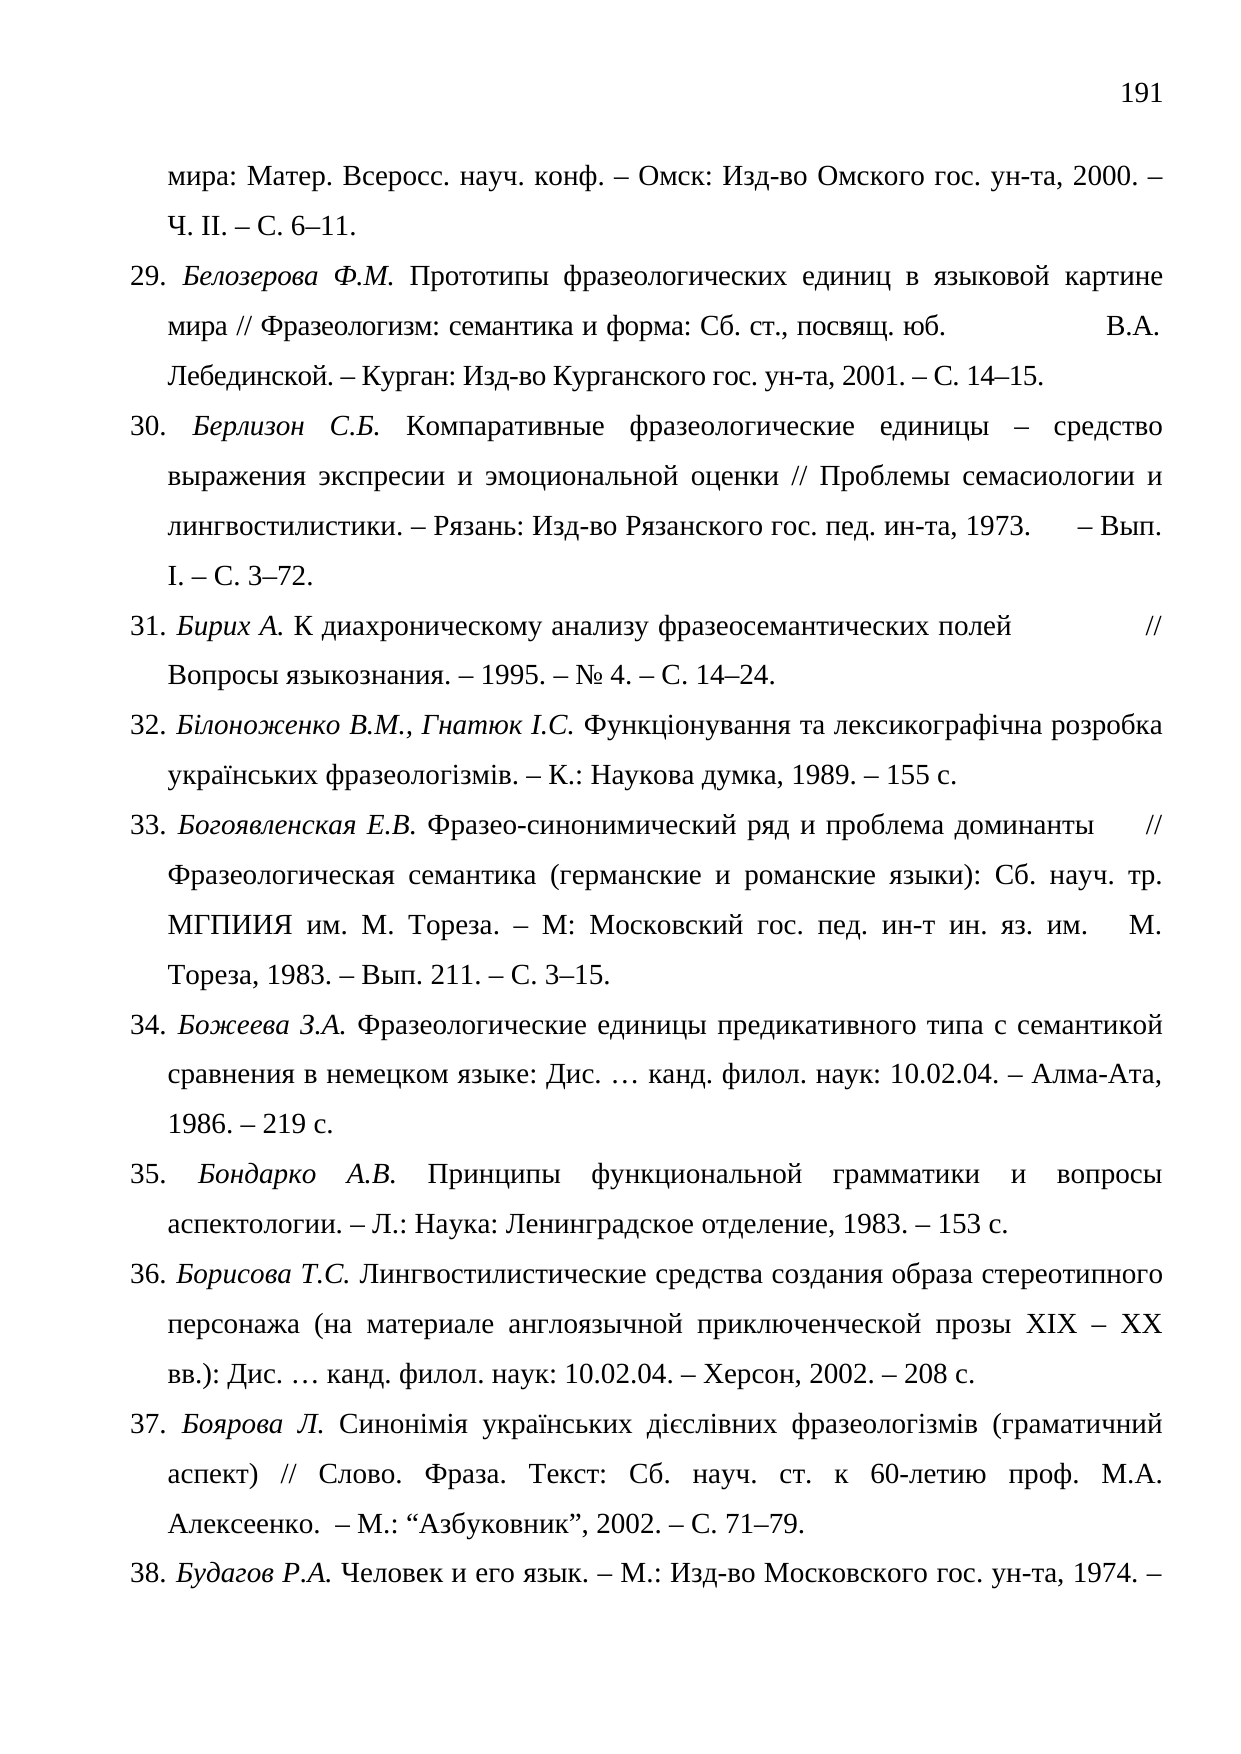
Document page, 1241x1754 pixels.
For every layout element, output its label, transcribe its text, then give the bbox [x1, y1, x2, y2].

list Берлизон С.Б. Компаративные фразеологические единицы – средство выражения экспресии и эмоциональной оценки // Проблемы семасиологии и лингвостилистики. – Рязань: Изд-во Рязанского гос. пед. ин-та, 1973. – Вып. І. – С. 3–72. [130, 408, 1163, 591]
list Бондарко А.В. Принципы функциональной грамматики и вопросы аспектологии. – Л.: Наука: Ленинградское отделение, 1983. – 153 с. [130, 1156, 1163, 1240]
list Білоноженко В.М., Гнатюк І.С. Функціонування та лексикографічна розробка українських фразеологізмів. – К.: Наукова думка, 1989. – 155 с. [130, 707, 1163, 791]
list Бирих А. К диахроническому анализу фразеосемантических полей // Вопросы языкознания. – 1995. – № 4. – С. 14–24. [130, 608, 1163, 691]
list Белозерова Ф.М. Прототипы фразеологических единиц в языковой картине мира // Фразеологизм: семантика и форма: Сб. ст., посвящ. юб. В.А. Лебединской. – Курган: Изд-во Курганского гос. ун-та, 2001. – С. 14–15. [130, 258, 1163, 392]
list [130, 118, 1163, 242]
list Борисова Т.С. Лингвостилистические средства создания образа стереотипного персонажа (на материале англоязычной приключенческой прозы ХІХ – ХХ вв.): Дис. … канд. филол. наук: 10.02.04. – Херсон, 2002. – 208 с. [130, 1256, 1163, 1389]
list Богоявленская Е.В. Фразео-синонимический ряд и проблема доминанты // Фразеологическая семантика (германские и романские языки): Сб. науч. тр. МГПИИЯ им. М. Тореза. – М: Московский гос. пед. ин-т ин. яз. им. М. Тореза, 1983. – Вып. 211. – С. 3–15. [130, 807, 1163, 990]
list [130, 1556, 1163, 1589]
list Боярова Л. Синонімія українських дієслівних фразеологізмів (граматичний аспект) // Слово. Фраза. Текст: Сб. науч. ст. к 60-летию проф. М.А. Алексеенко. – М.: “Азбуковник”, 2002. – С. 71–79. [130, 1406, 1163, 1539]
list Божеева З.А. Фразеологические единицы предикативного типа с семантикой сравнения в немецком языке: Дис. … канд. филол. наук: 10.02.04. – Алма-Ата, 1986. – 219 с. [130, 1007, 1163, 1140]
